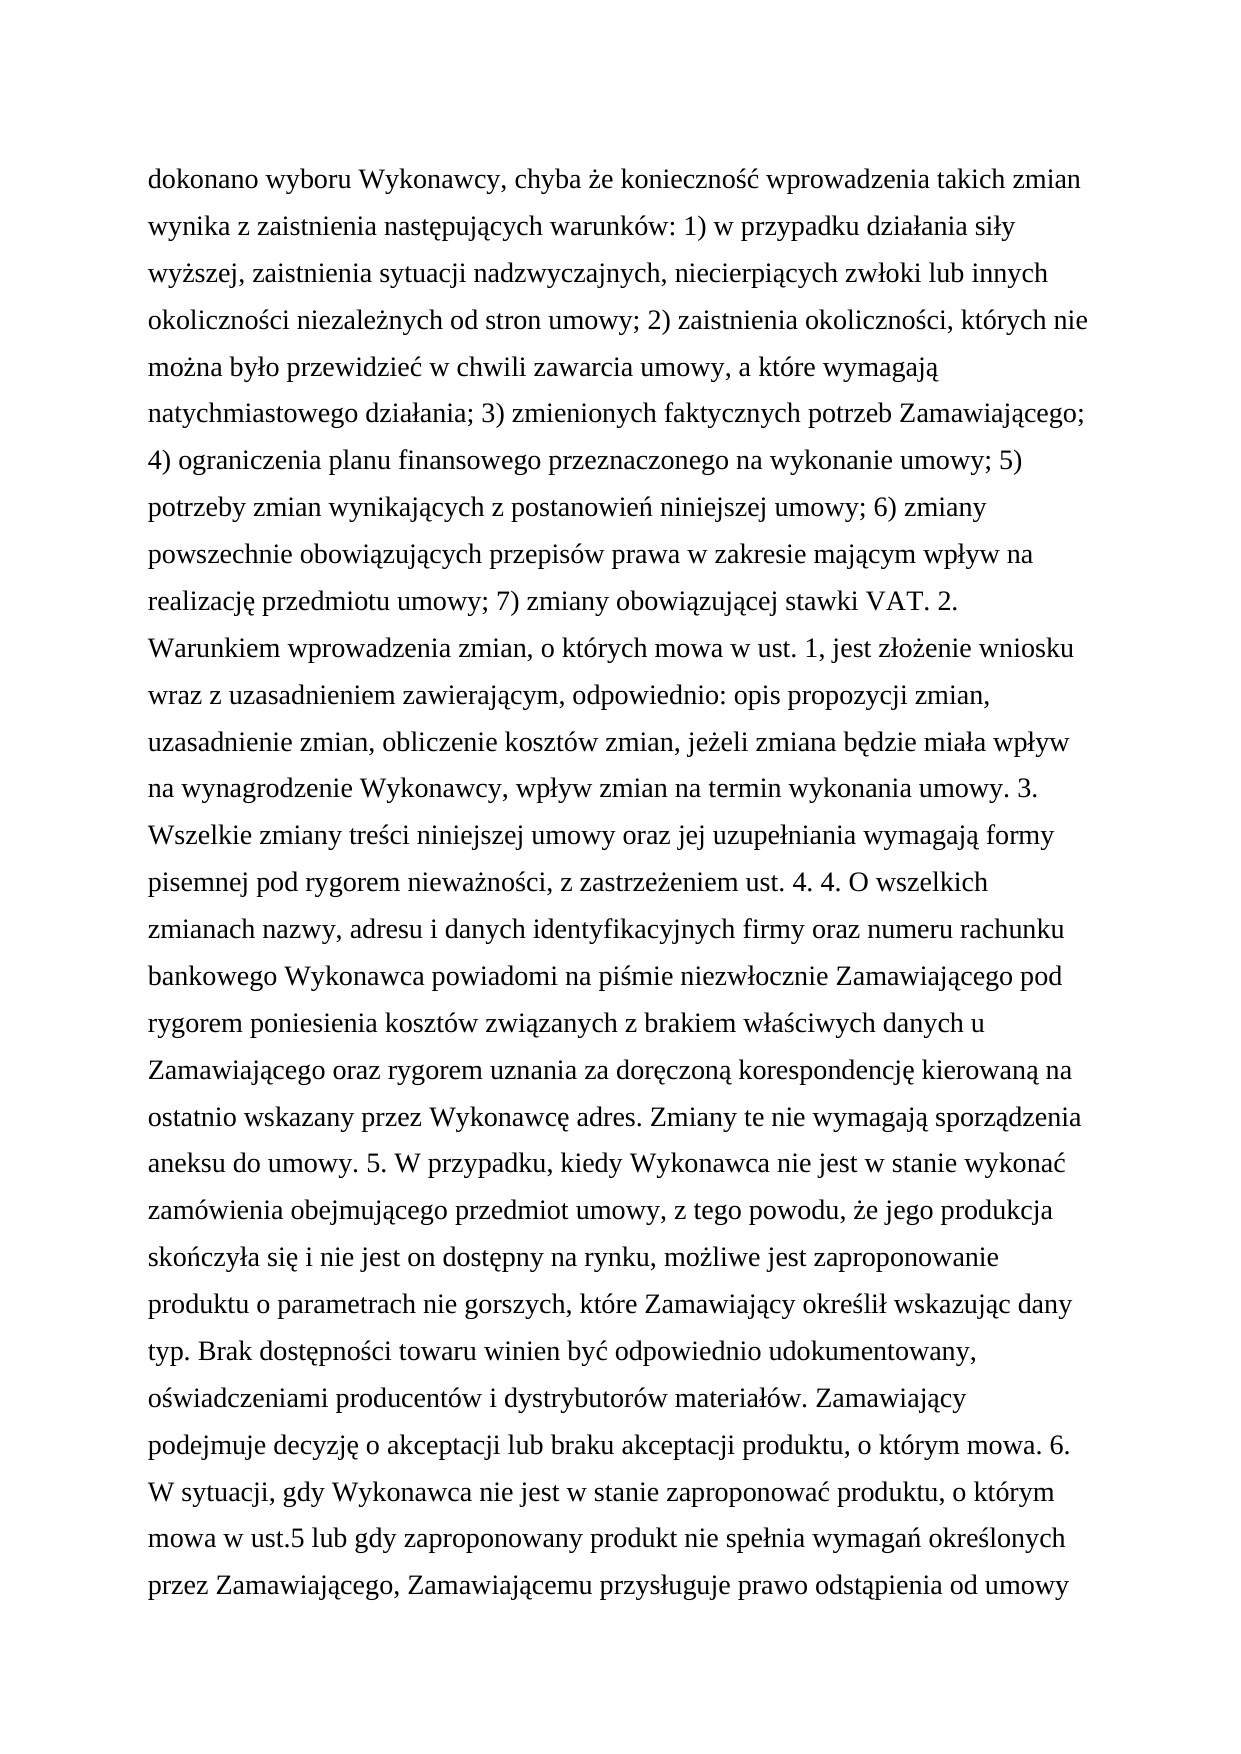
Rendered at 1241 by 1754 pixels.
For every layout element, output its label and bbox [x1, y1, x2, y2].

text [148, 148, 1093, 1601]
